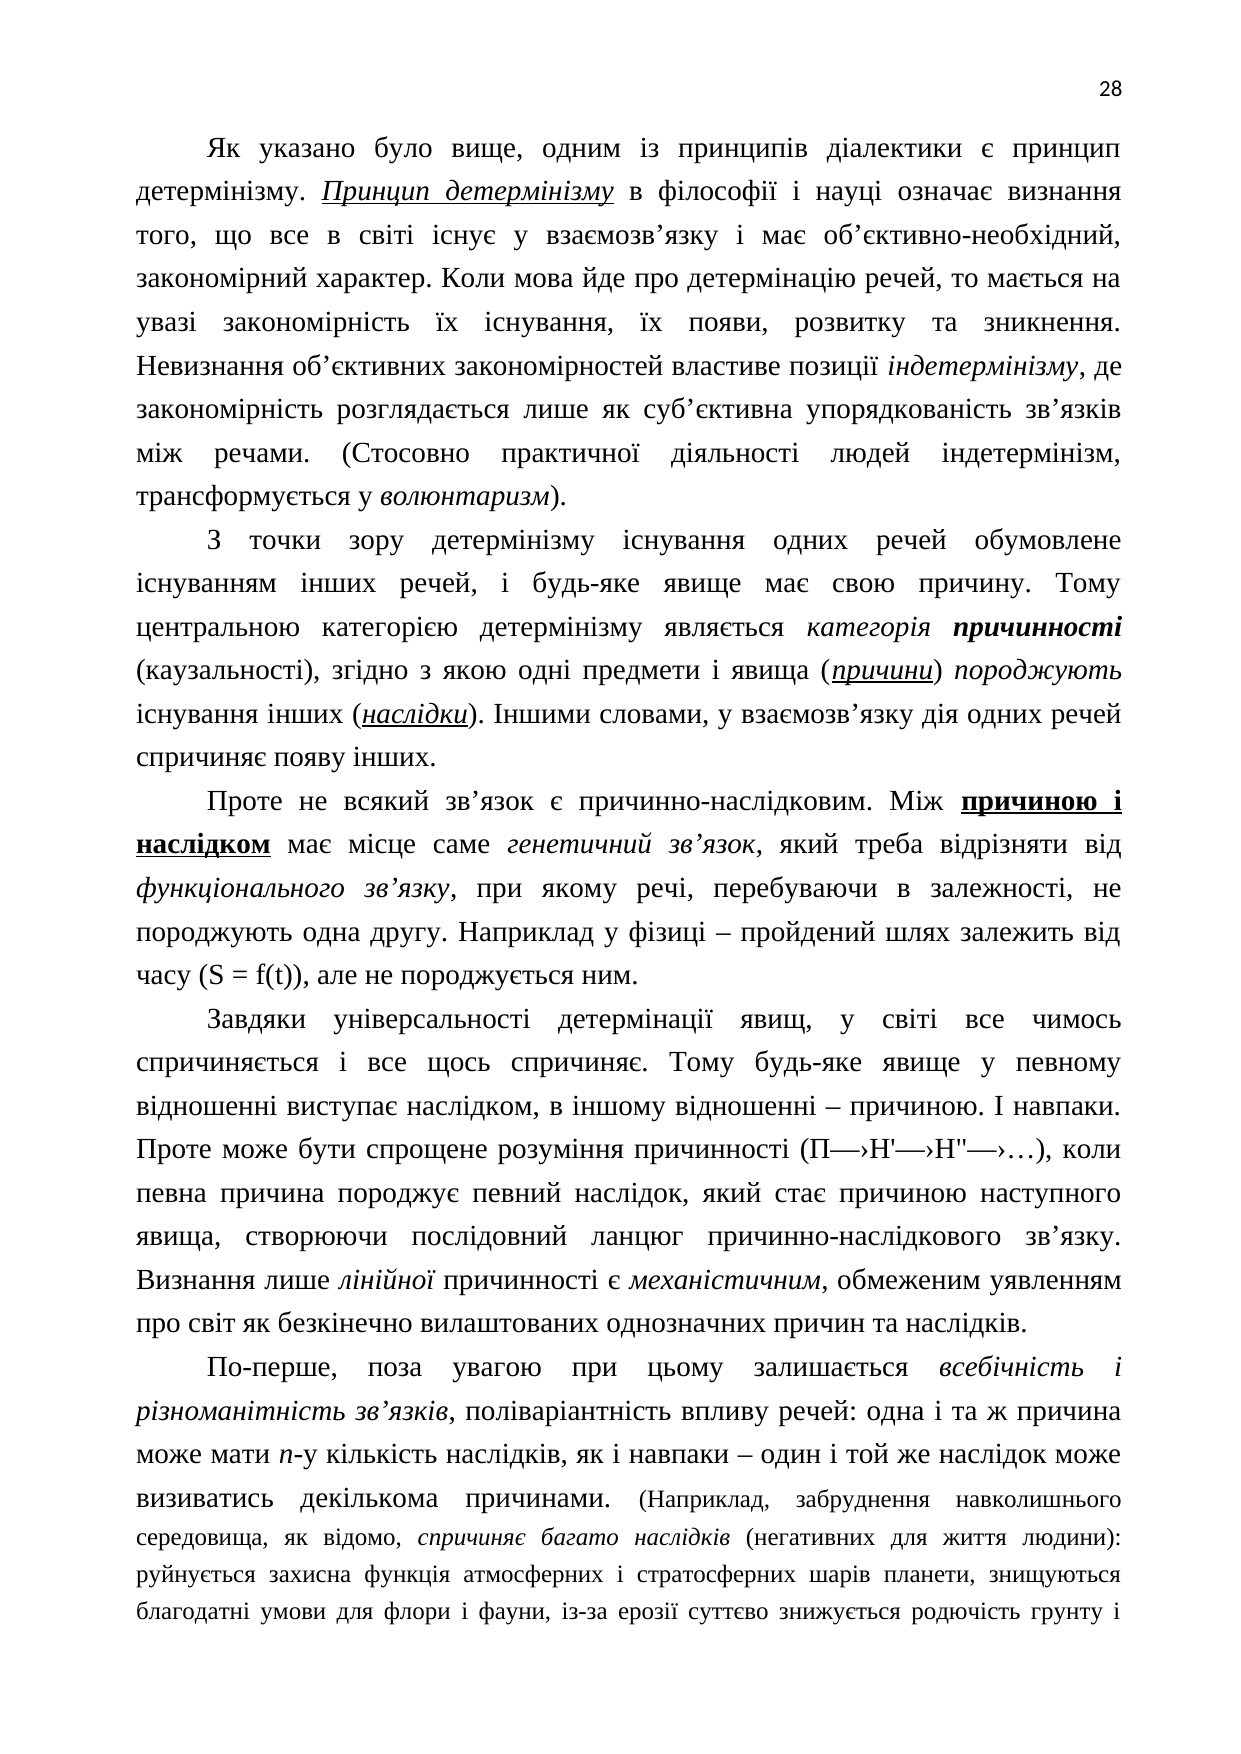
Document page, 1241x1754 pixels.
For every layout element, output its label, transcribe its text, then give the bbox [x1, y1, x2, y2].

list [136, 1349, 1122, 1625]
list Завдяки універсальності детермінації явищ, у світі все чимось спричиняється і все щось спричиняє. Тому будь-яке явище у певному відношенні виступає наслідком, в іншому відношенні – причиною. І навпаки. Проте може бути спрощене розуміння причинності (П—›Н'—›Н"—›…), коли певна причина породжує певний наслідок, який стає причиною наступного явища, створюючи послідовний ланцюг причинно-наслідкового зв’язку. Визнання лише лінійної причинності є механістичним, обмеженим уявленням про світ як безкінечно вилаштованих однозначних причин та наслідків. [136, 1001, 1122, 1339]
list Як указано було вище, одним із принципів діалектики є принцип детермінізму. Принцип детермінізму в філософії і науці означає визнання того, що все в світі існує у взаємозв’язку і має об’єктивно-необхідний, закономірний характер. Коли мова йде про детермінацію речей, то мається на увазі закономірність їх існування, їх появи, розвитку та зникнення. Невизнання об’єктивних закономірностей властиве позиції індетермінізму, де закономірність розглядається лише як суб’єктивна упорядкованість зв’язків між речами. (Стосовно практичної діяльності людей індетермінізм, трансформується у волюнтаризм). [136, 130, 1122, 512]
list З точки зору детермінізму існування одних речей обумовлене існуванням інших речей, і будь-яке явище має свою причину. Тому центральною категорією детермінізму являється категорія причинності (каузальності), згідно з якою одні предмети і явища (причини) породжують існування інших (наслідки). Іншими словами, у взаємозв’язку дія одних речей спричиняє появу інших. [136, 522, 1122, 773]
list Проте не всякий зв’язок є причинно-наслідковим. Між причиною і наслідком має місце саме генетичний зв’язок, який треба відрізняти від функціонального зв’язку, при якому речі, перебуваючи в залежності, не породжують одна другу. Наприклад у фізиці – пройдений шлях залежить від часу (S = f(t)), але не породжується ним. [136, 783, 1122, 991]
